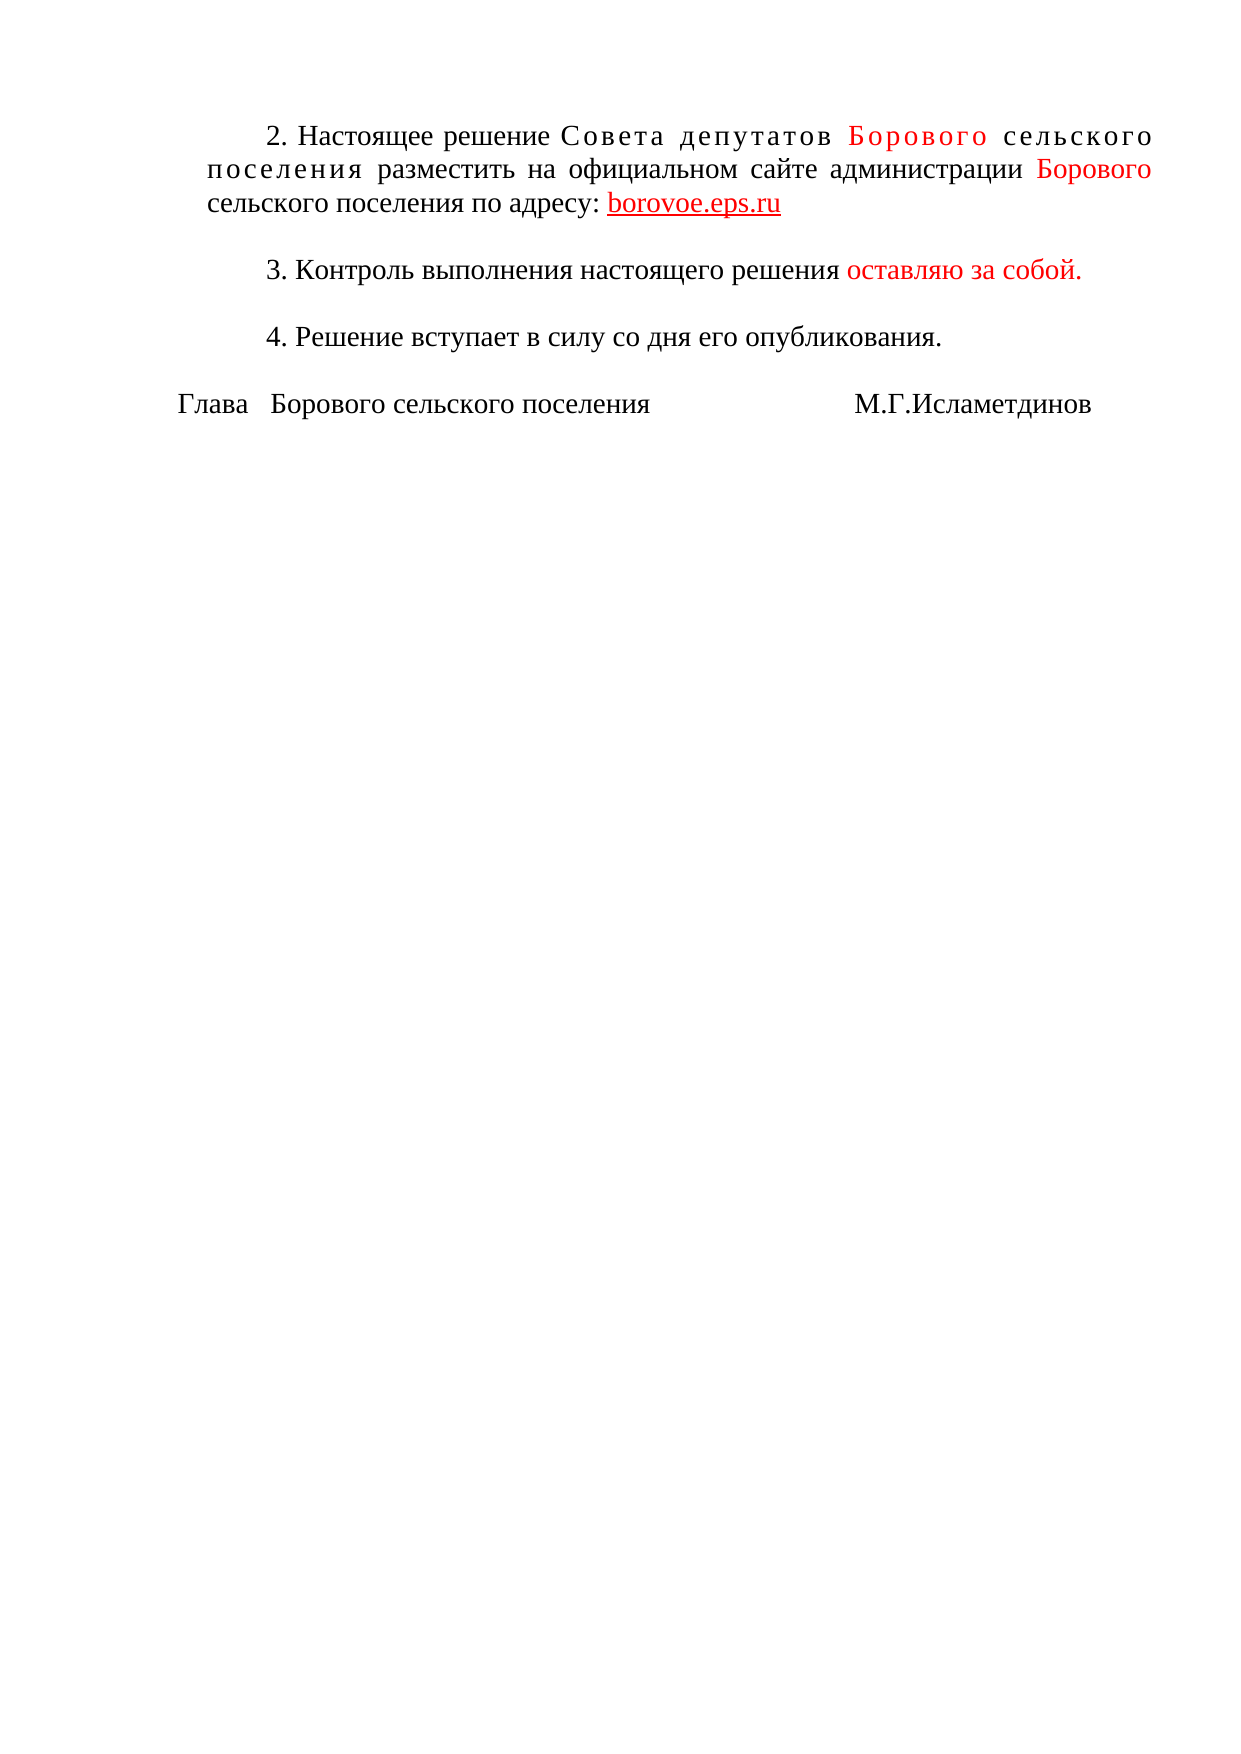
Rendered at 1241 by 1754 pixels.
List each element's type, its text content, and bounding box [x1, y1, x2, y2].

text 2. Настоящее решение Совета депутатов Борового сельского поселения разместить на официальном сайте администрации Борового сельского поселения по адресу: borovoe.eps.ru [207, 118, 1152, 219]
text Глава Борового сельского поселения М.Г.Исламетдинов [177, 386, 1152, 420]
text 3. Контроль выполнения настоящего решения оставляю за собой. [207, 252, 1152, 286]
text 4. Решение вступает в силу со дня его опубликования. [207, 319, 1152, 353]
